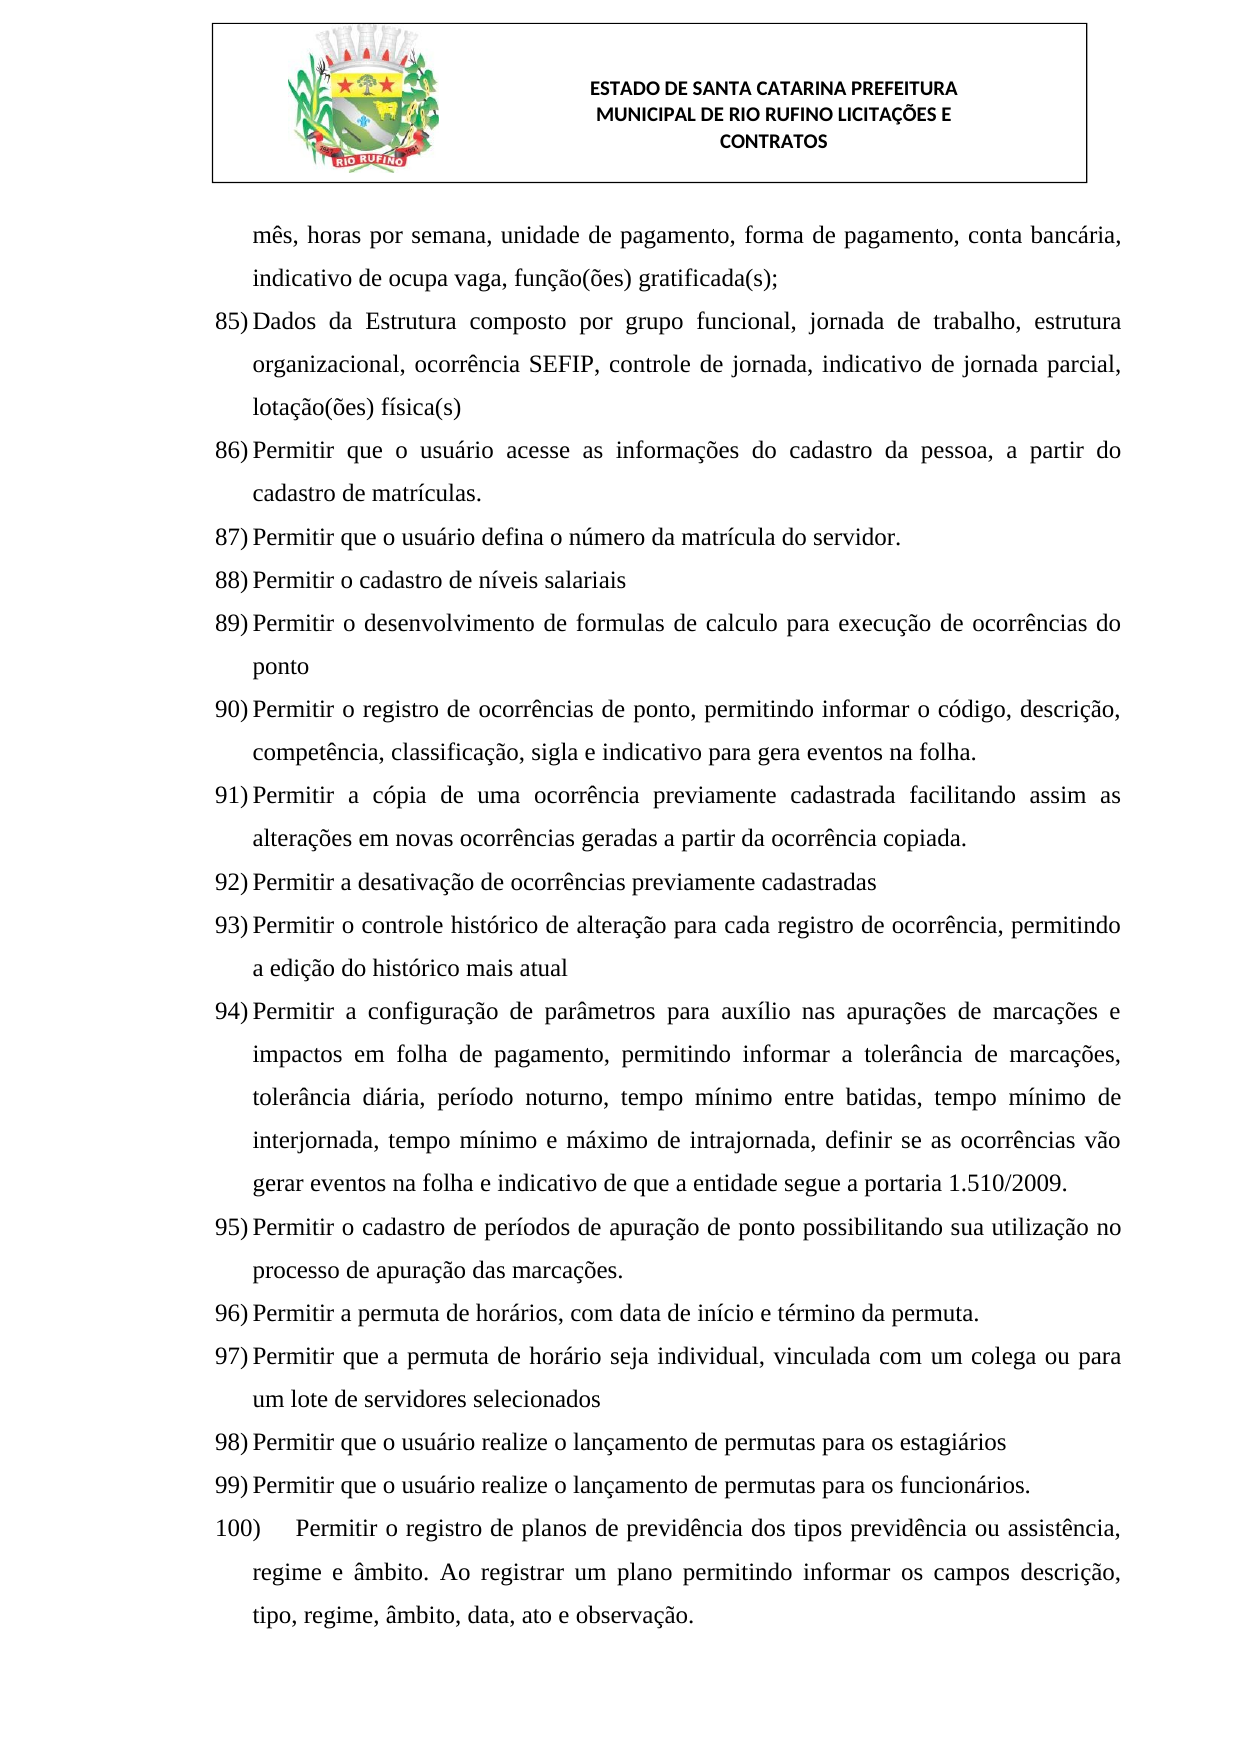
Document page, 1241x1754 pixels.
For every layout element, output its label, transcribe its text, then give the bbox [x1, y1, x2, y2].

list Permitir o controle histórico de alteração para cada registro de ocorrência, permitindo a edição do histórico mais atual [215, 910, 1122, 982]
picture [288, 24, 439, 173]
list Permitir a desativação de ocorrências previamente cadastradas [215, 867, 1122, 895]
list Permitir que o usuário realize o lançamento de permutas para os funcionários. [215, 1470, 1122, 1499]
list Permitir a permuta de horários, com data de início e término da permuta. [215, 1298, 1122, 1327]
list Permitir que a permuta de horário seja individual, vinculada com um colega ou para um lote de servidores selecionados [215, 1341, 1122, 1413]
list Permitir a configuração de parâmetros para auxílio nas apurações de marcações e impactos em folha de pagamento, permitindo informar a tolerância de marcações, tolerância diária, período noturno, tempo mínimo entre batidas, tempo mínimo de interjornada, tempo mínimo e máximo de intrajornada, definir se as ocorrências vão gerar eventos na folha e indicativo de que a entidade segue a portaria 1.510/2009. [215, 996, 1122, 1197]
list Permitir o cadastro de períodos de apuração de ponto possibilitando sua utilização no processo de apuração das marcações. [215, 1212, 1122, 1283]
list Permitir que o usuário defina o número da matrícula do servidor. [215, 522, 1122, 550]
list Permitir o registro de planos de previdência dos tipos previdência ou assistência, regime e âmbito. Ao registrar um plano permitindo informar os campos descrição, tipo, regime, âmbito, data, ato e observação. [215, 1513, 1122, 1628]
list Permitir a cópia de uma ocorrência previamente cadastrada facilitando assim as alterações em novas ocorrências geradas a partir da ocorrência copiada. [215, 780, 1122, 852]
list Permitir o desenvolvimento de formulas de calculo para execução de ocorrências do ponto [215, 608, 1122, 680]
list Permitir que o usuário acesse as informações do cadastro da pessoa, a partir do cadastro de matrículas. [215, 435, 1122, 507]
list Permitir que o usuário realize o lançamento de permutas para os estagiários [215, 1427, 1122, 1456]
list Permitir o registro de ocorrências de ponto, permitindo informar o código, descrição, competência, classificação, sigla e indicativo para gera eventos na folha. [215, 694, 1122, 766]
list Permitir o cadastro de níveis salariais [215, 565, 1122, 593]
list Dados da Estrutura composto por grupo funcional, jornada de trabalho, estrutura organizacional, ocorrência SEFIP, controle de jornada, indicativo de jornada parcial, lotação(ões) física(s) [215, 306, 1122, 421]
